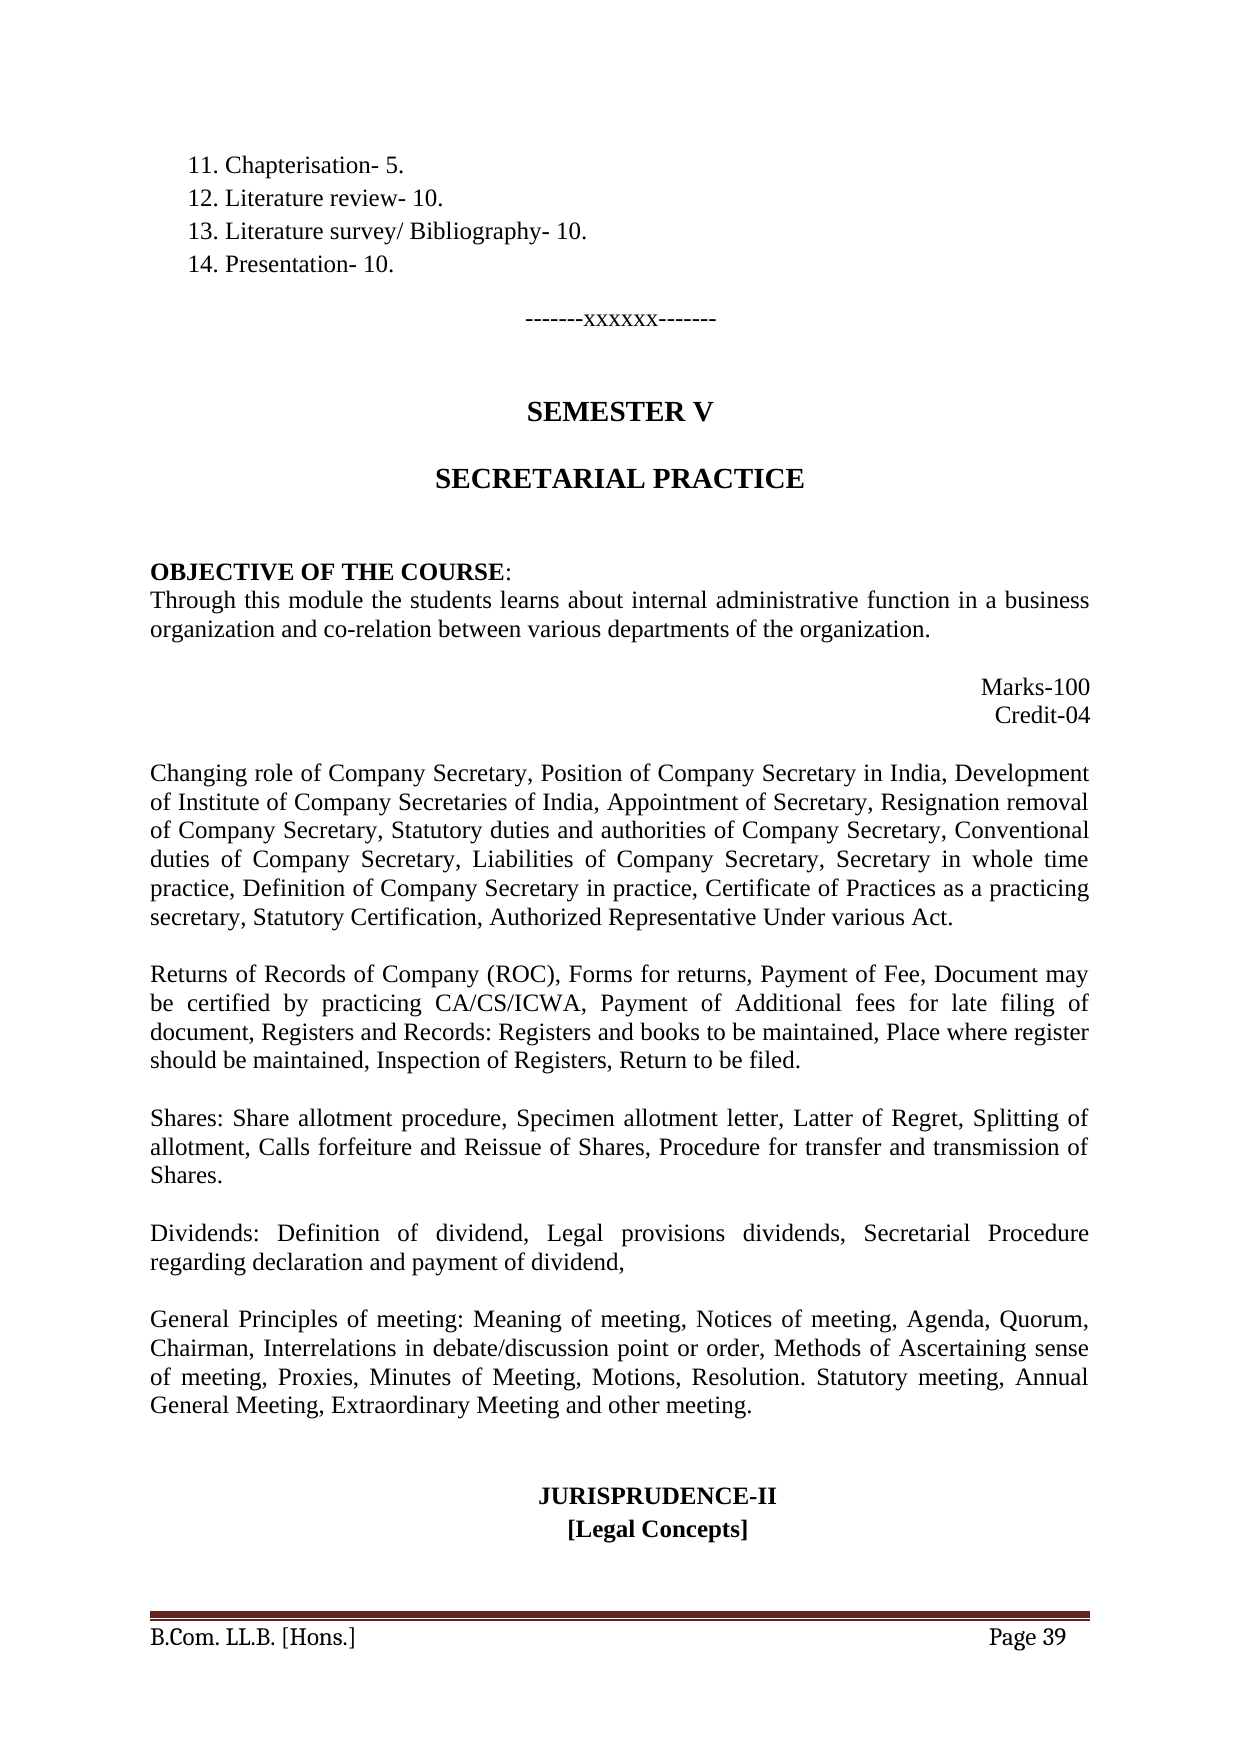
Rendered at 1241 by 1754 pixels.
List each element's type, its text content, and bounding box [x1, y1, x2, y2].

list JURISPRUDENCE-II [225, 1481, 1090, 1510]
text SECRETARIAL PRACTICE [150, 461, 1090, 494]
text OBJECTIVE OF THE COURSE: [150, 557, 1090, 586]
list Chapterisation- 5. [187, 150, 1090, 179]
list [Legal Concepts] [225, 1514, 1090, 1543]
text Returns of Records of Company (ROC), Forms for returns, Payment of Fee, Document may be certified by practicing CA/CS/ICWA, Payment of Additional fees for late filing of document, Registers and Records: Registers and books to be maintained, Place where register should be maintained, Inspection of Registers, Return to be filed. [150, 959, 1090, 1074]
list Presentation- 10. [187, 249, 1090, 278]
text General Principles of meeting: Meaning of meeting, Notices of meeting, Agenda, Quorum, Chairman, Interrelations in debate/discussion point or order, Methods of Ascertaining sense of meeting, Proxies, Minutes of Meeting, Motions, Resolution. Statutory meeting, Annual General Meeting, Extraordinary Meeting and other meeting. [150, 1304, 1090, 1419]
text Through this module the students learns about internal administrative function in a business organization and co-relation between various departments of the organization. [150, 586, 1090, 643]
text Changing role of Company Secretary, Position of Company Secretary in India, Development of Institute of Company Secretaries of India, Appointment of Secretary, Resignation removal of Company Secretary, Statutory duties and authorities of Company Secretary, Conventional duties of Company Secretary, Liabilities of Company Secretary, Secretary in whole time practice, Definition of Company Secretary in practice, Certificate of Practices as a practicing secretary, Statutory Certification, Authorized Representative Under various Act. [150, 758, 1090, 931]
list Literature review- 10. [187, 183, 1090, 212]
text Dividends: Definition of dividend, Legal provisions dividends, Secretarial Procedure regarding declaration and payment of dividend, [150, 1218, 1090, 1276]
text Credit-04 [900, 701, 1090, 729]
text -------xxxxxx------- [450, 303, 1090, 332]
list Literature survey/ Bibliography- 10. [187, 216, 1090, 245]
text SEMESTER V [150, 394, 1090, 427]
text Shares: Share allotment procedure, Specimen allotment letter, Latter of Regret, Splitting of allotment, Calls forfeiture and Reissue of Shares, Procedure for transfer and transmission of Shares. [150, 1103, 1090, 1189]
text Marks-100 [675, 672, 1090, 701]
